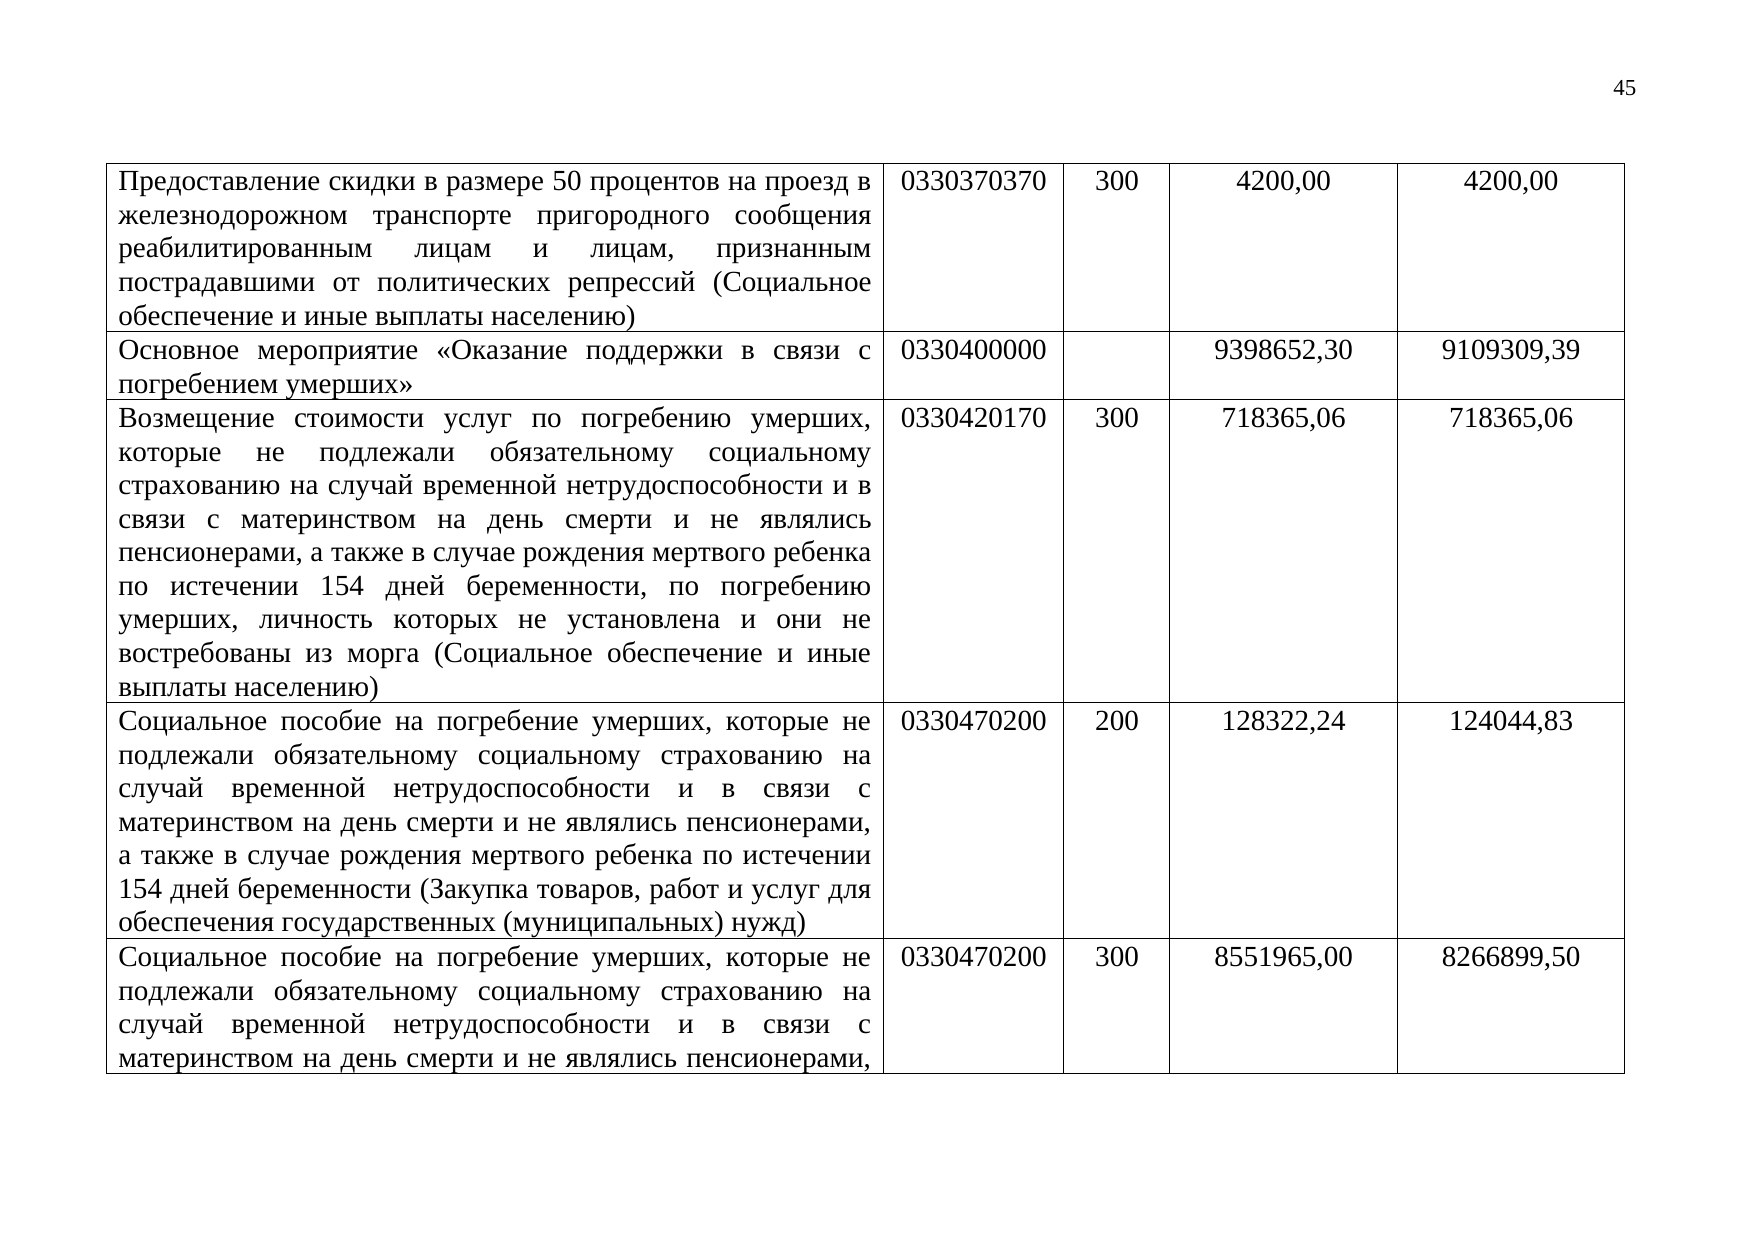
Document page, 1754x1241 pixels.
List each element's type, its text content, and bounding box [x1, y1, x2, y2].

table_cell 4200,00 [1398, 164, 1624, 331]
table_cell 0330470200 [884, 939, 1063, 1073]
table_cell 0330470200 [884, 703, 1063, 938]
table_cell 300 [1064, 939, 1169, 1073]
table_cell 300 [1064, 164, 1169, 331]
table_cell 8551965,00 [1170, 939, 1397, 1073]
table_cell Предоставление скидки в размере 50 процентов на проезд в железнодорожном транспорте пригородного сообщения реабилитированным лицам и лицам, признанным пострадавшими от политических репрессий (Социальное обеспечение и иные выплаты населению) [107, 164, 883, 331]
table_cell 300 [1064, 400, 1169, 702]
table_cell 0330370370 [884, 164, 1063, 331]
table_cell 124044,83 [1398, 703, 1624, 938]
table_cell 200 [1064, 703, 1169, 938]
table_cell 128322,24 [1170, 703, 1397, 938]
table_cell 718365,06 [1398, 400, 1624, 702]
table_cell 8266899,50 [1398, 939, 1624, 1073]
table_cell Социальное пособие на погребение умерших, которые не подлежали обязательному социальному страхованию на случай временной нетрудоспособности и в связи с материнством на день смерти и не являлись пенсионерами, а также в случае рождения мертвого ребенка по истечении 154 дней беременности (Закупка товаров, работ и услуг для обеспечения государственных (муниципальных) нужд) [107, 703, 883, 938]
table_cell 0330420170 [884, 400, 1063, 702]
table_cell 9398652,30 [1170, 332, 1397, 399]
table_cell 718365,06 [1170, 400, 1397, 702]
table_cell [1064, 332, 1169, 399]
table_cell 4200,00 [1170, 164, 1397, 331]
table_cell Возмещение стоимости услуг по погребению умерших, которые не подлежали обязательному социальному страхованию на случай временной нетрудоспособности и в связи с материнством на день смерти и не являлись пенсионерами, а также в случае рождения мертвого ребенка по истечении 154 дней беременности, по погребению умерших, личность которых не установлена и они не востребованы из морга (Социальное обеспечение и иные выплаты населению) [107, 400, 883, 702]
table_cell 0330400000 [884, 332, 1063, 399]
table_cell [107, 939, 883, 1073]
table_cell Основное мероприятие «Оказание поддержки в связи с погребением умерших» [107, 332, 883, 399]
table_cell 9109309,39 [1398, 332, 1624, 399]
